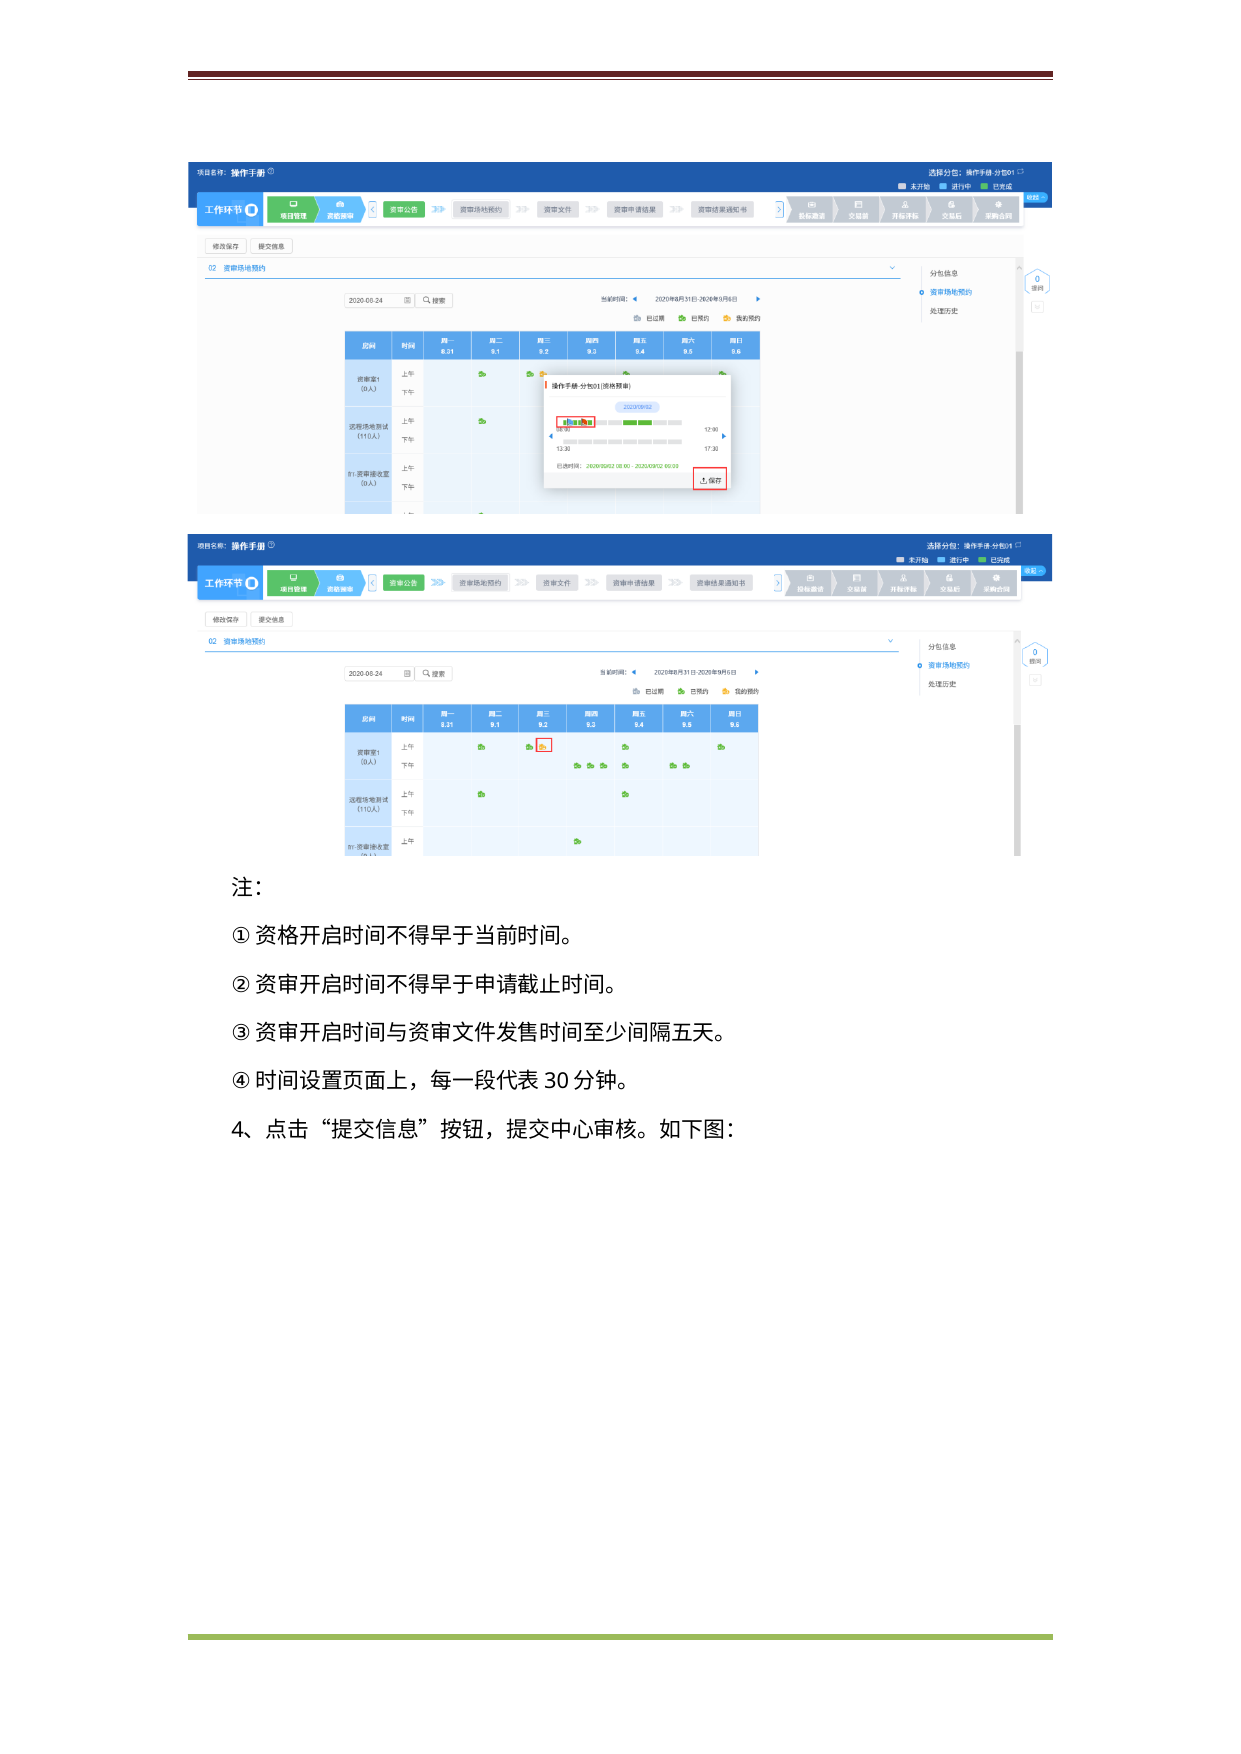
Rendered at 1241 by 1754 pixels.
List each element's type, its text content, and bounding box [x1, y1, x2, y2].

text ①资格开启时间不得早于当前时间。 [187, 918, 1053, 951]
text ②资审开启时间不得早于申请截止时间。 [187, 966, 1053, 999]
text ③资审开启时间与资审文件发售时间至少间隔五天。 [187, 1015, 1053, 1047]
picture [188, 162, 1052, 514]
text ④时间设置页面上，每一段代表30分钟。 [187, 1063, 1053, 1096]
text 注： [187, 870, 1053, 902]
text 4、点击“提交信息”按钮，提交中心审核。如下图： [187, 1111, 1053, 1144]
picture [187, 534, 1053, 856]
